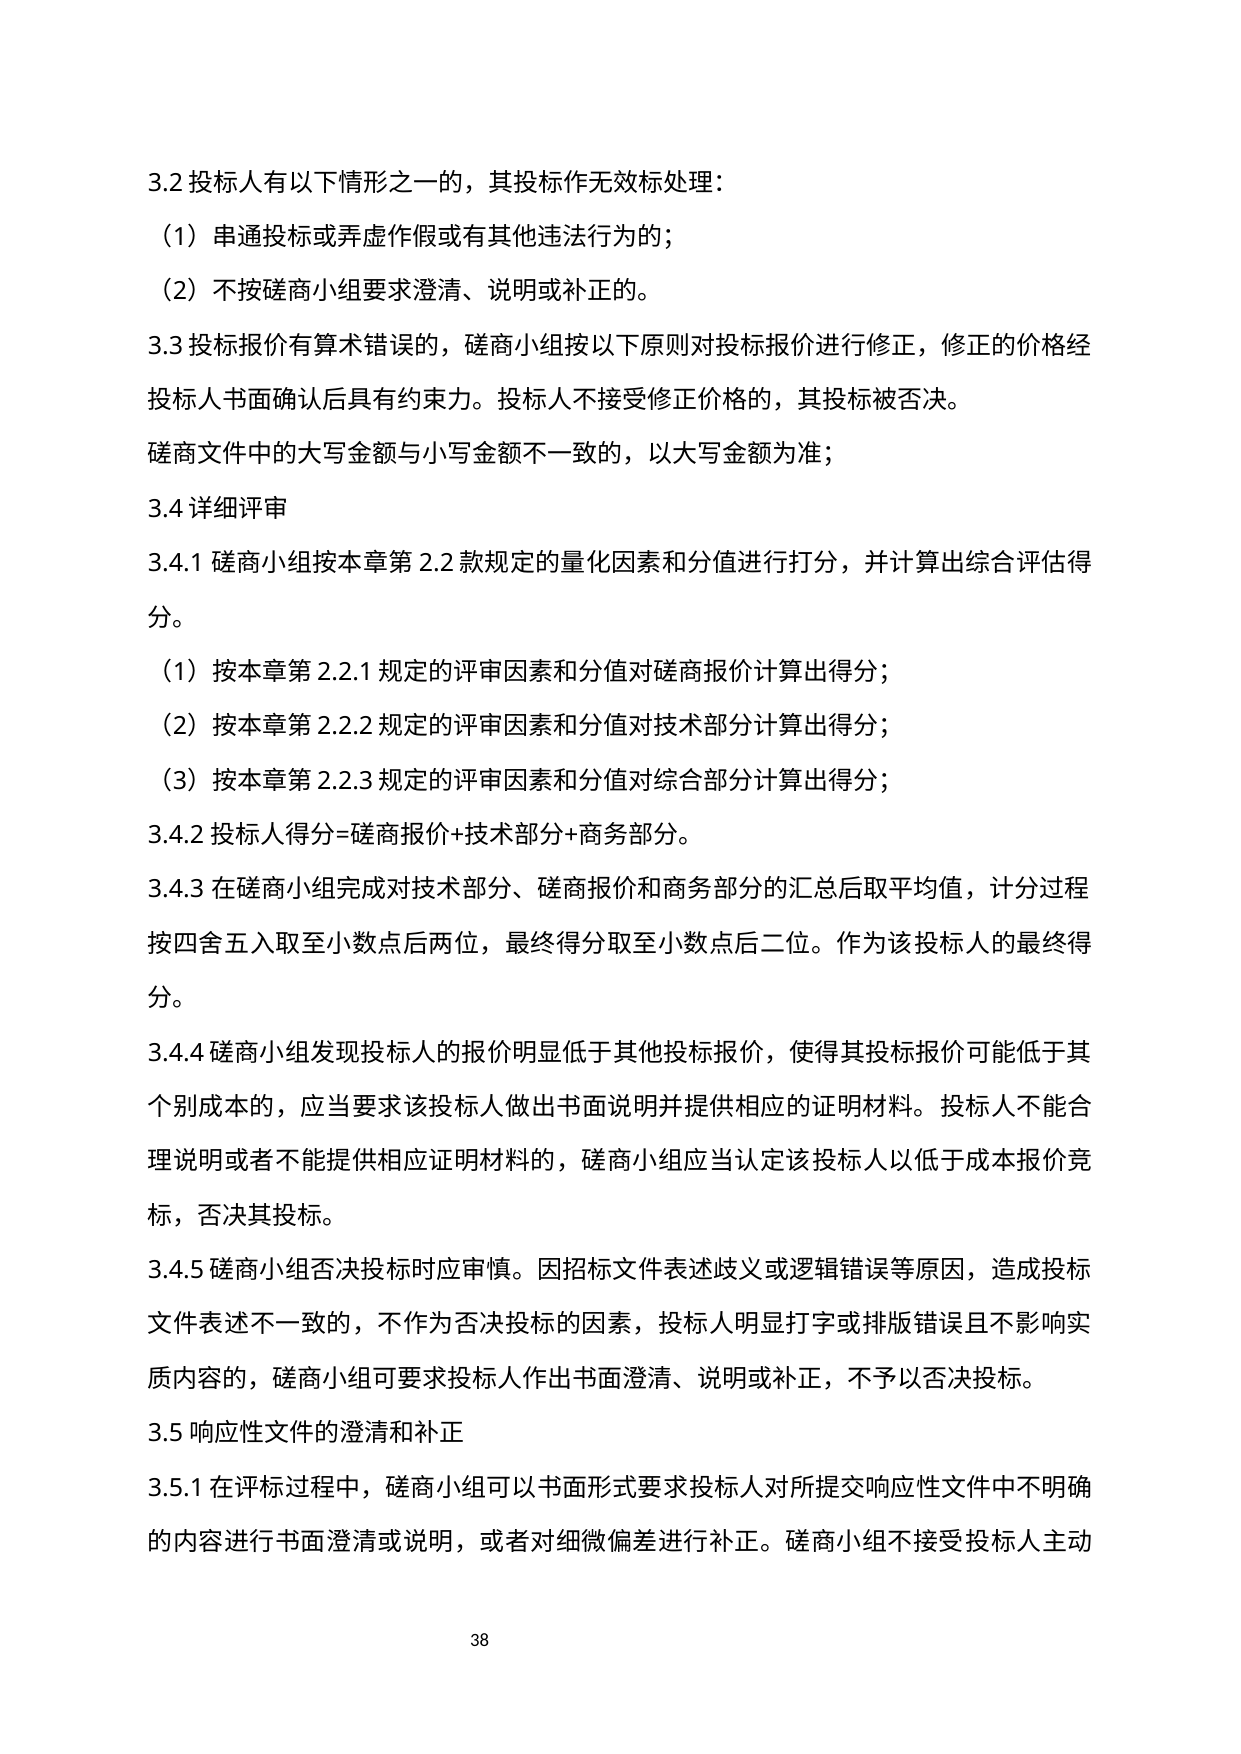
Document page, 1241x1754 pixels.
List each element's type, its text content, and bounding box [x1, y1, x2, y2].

text （2）按本章第2.2.2规定的评审因素和分值对技术部分计算出得分； [148, 706, 1093, 742]
text 3.3投标报价有算术错误的，磋商小组按以下原则对投标报价进行修正，修正的价格经投标人书面确认后具有约束力。投标人不接受修正价格的，其投标被否决。 [148, 325, 1093, 416]
text 3.4详细评审 [148, 488, 1093, 524]
text 3.4.1 磋商小组按本章第2.2款规定的量化因素和分值进行打分，并计算出综合评估得分。 [148, 543, 1093, 633]
text （1）按本章第2.2.1规定的评审因素和分值对磋商报价计算出得分； [148, 651, 1093, 688]
text 3.4.5磋商小组否决投标时应审慎。因招标文件表述歧义或逻辑错误等原因，造成投标文件表述不一致的，不作为否决投标的因素，投标人明显打字或排版错误且不影响实质内容的，磋商小组可要求投标人作出书面澄清、说明或补正，不予以否决投标。 [148, 1249, 1093, 1394]
text （2）不按磋商小组要求澄清、说明或补正的。 [148, 271, 1093, 307]
text 3.4.3 在磋商小组完成对技术部分、磋商报价和商务部分的汇总后取平均值，计分过程按四舍五入取至小数点后两位，最终得分取至小数点后二位。作为该投标人的最终得分。 [148, 869, 1093, 1014]
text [148, 1467, 1093, 1558]
text （1）串通投标或弄虚作假或有其他违法行为的； [148, 216, 1093, 253]
text 3.5 响应性文件的澄清和补正 [148, 1413, 1093, 1449]
text 磋商文件中的大写金额与小写金额不一致的，以大写金额为准； [148, 434, 1093, 470]
text 3.4.4磋商小组发现投标人的报价明显低于其他投标报价，使得其投标报价可能低于其个别成本的，应当要求该投标人做出书面说明并提供相应的证明材料。投标人不能合理说明或者不能提供相应证明材料的，磋商小组应当认定该投标人以低于成本报价竞标，否决其投标。 [148, 1032, 1093, 1231]
text （3）按本章第2.2.3规定的评审因素和分值对综合部分计算出得分； [148, 760, 1093, 796]
text 3.2投标人有以下情形之一的，其投标作无效标处理： [148, 162, 1093, 198]
text 3.4.2 投标人得分=磋商报价+技术部分+商务部分。 [148, 814, 1093, 851]
